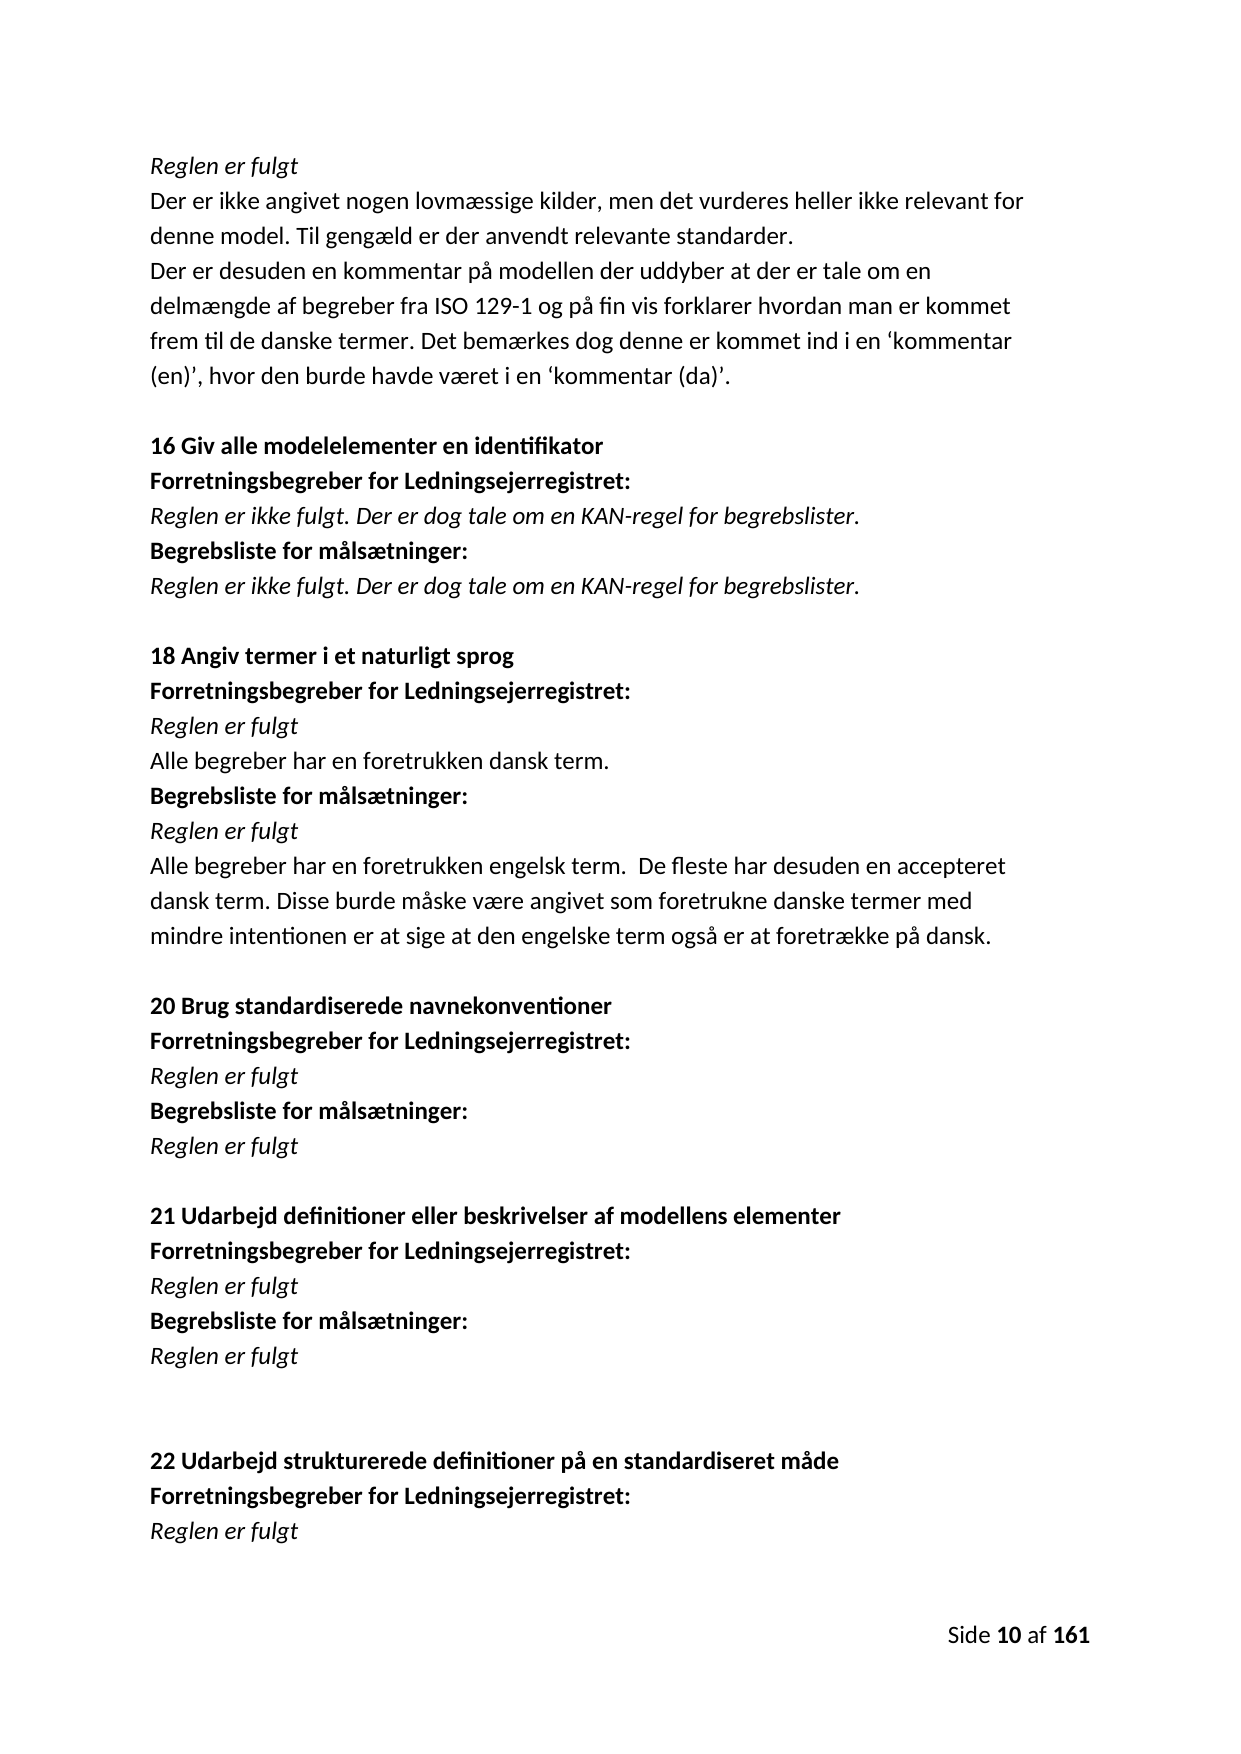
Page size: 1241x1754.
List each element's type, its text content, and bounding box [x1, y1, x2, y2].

text 16 Giv alle modelelementer en identifikator [150, 430, 1048, 461]
text Forretningsbegreber for Ledningsejerregistret: [150, 1025, 1048, 1056]
text Forretningsbegreber for Ledningsejerregistret: [150, 675, 1048, 706]
text Begrebsliste for målsætninger: [150, 1095, 1090, 1126]
text Forretningsbegreber for Ledningsejerregistret: [150, 465, 1048, 496]
text Forretningsbegreber for Ledningsejerregistret: [150, 1480, 1048, 1511]
text Begrebsliste for målsætninger: [150, 1305, 1090, 1336]
text Forretningsbegreber for Ledningsejerregistret: [150, 1235, 1048, 1266]
text Reglen er fulgt [150, 1515, 1090, 1546]
text Begrebsliste for målsætninger: [150, 535, 1090, 566]
text Alle begreber har en foretrukken dansk term. [150, 745, 1090, 776]
text Alle begreber har en foretrukken engelsk term. De fleste har desuden en accepteret dansk term. Disse burde måske være angivet som foretrukne danske termer med mindre intentionen er at sige at den engelske term også er at foretrække på dansk. [150, 850, 1048, 951]
text 18 Angiv termer i et naturligt sprog [150, 640, 1048, 671]
text 20 Brug standardiserede navnekonventioner [150, 990, 1048, 1021]
text Reglen er fulgt [150, 1270, 1090, 1301]
text Reglen er fulgt [150, 1340, 1090, 1371]
text Begrebsliste for målsætninger: [150, 780, 1048, 811]
text Reglen er fulgt [150, 710, 1090, 741]
text Reglen er fulgt [150, 815, 1090, 846]
text 22 Udarbejd strukturerede definitioner på en standardiseret måde [150, 1445, 1048, 1476]
text Reglen er ikke fulgt. Der er dog tale om en KAN-regel for begrebslister. [150, 570, 1090, 601]
text 21 Udarbejd definitioner eller beskrivelser af modellens elementer [150, 1200, 1048, 1231]
text Der er desuden en kommentar på modellen der uddyber at der er tale om en delmængde af begreber fra ISO 129-1 og på fin vis forklarer hvordan man er kommet frem til de danske termer. Det bemærkes dog denne er kommet ind i en ‘kommentar (en)’, hvor den burde havde været i en ‘kommentar (da)’. [150, 255, 1048, 391]
text Reglen er fulgt [150, 1130, 1090, 1161]
text Reglen er fulgt [150, 150, 1090, 181]
text Reglen er fulgt [150, 1060, 1090, 1091]
text Reglen er ikke fulgt. Der er dog tale om en KAN-regel for begrebslister. [150, 500, 1090, 531]
text Der er ikke angivet nogen lovmæssige kilder, men det vurderes heller ikke relevant for denne model. Til gengæld er der anvendt relevante standarder. [150, 185, 1048, 251]
